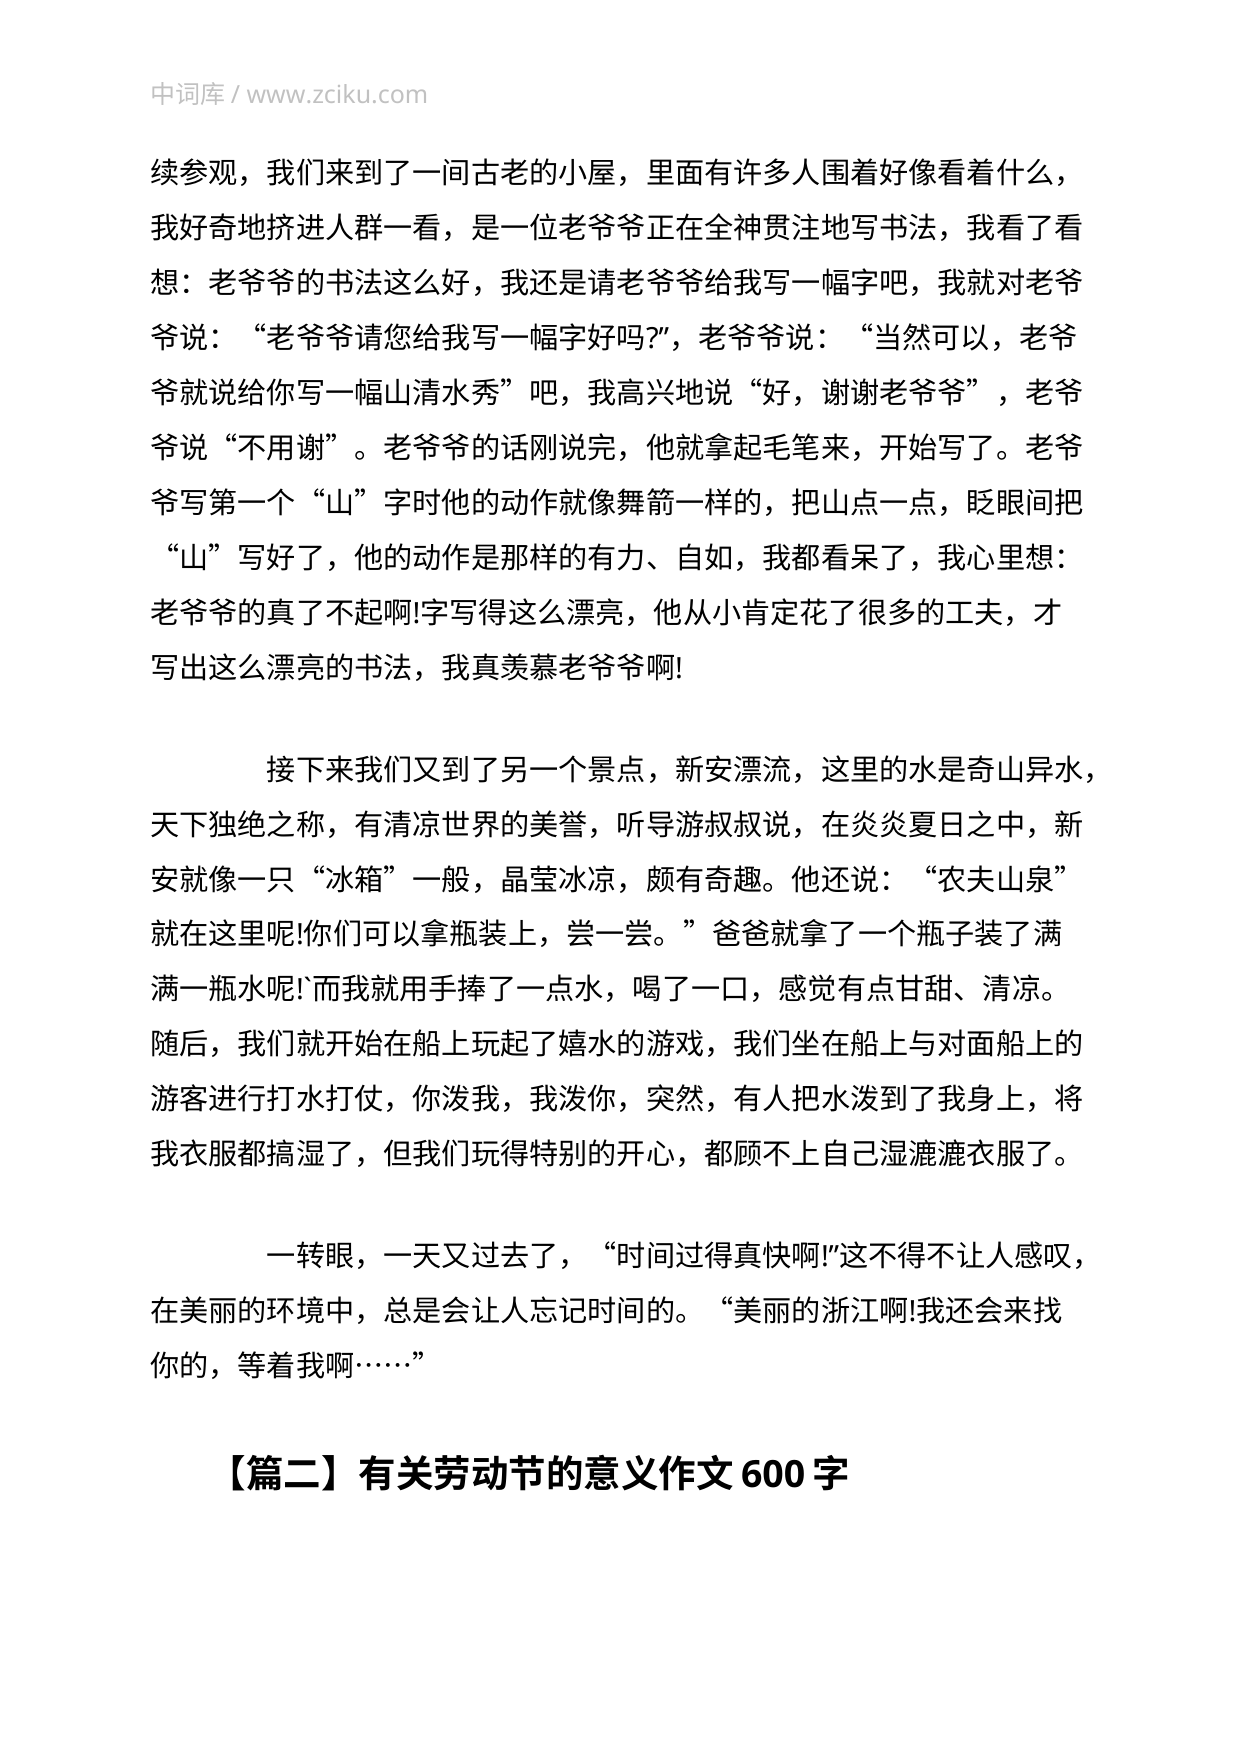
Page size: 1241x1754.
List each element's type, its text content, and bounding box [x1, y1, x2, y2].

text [150, 150, 1090, 687]
text 一转眼，一天又过去了，“时间过得真快啊!”这不得不让人感叹，在美丽的环境中，总是会让人忘记时间的。“美丽的浙江啊!我还会来找你的，等着我啊……” [150, 1232, 1090, 1385]
text 【篇二】有关劳动节的意义作文600字 [150, 1444, 1090, 1499]
text 接下来我们又到了另一个景点，新安漂流，这里的水是奇山异水，天下独绝之称，有清凉世界的美誉，听导游叔叔说，在炎炎夏日之中，新安就像一只“冰箱”一般，晶莹冰凉，颇有奇趣。他还说：“农夫山泉”就在这里呢!你们可以拿瓶装上，尝一尝。”爸爸就拿了一个瓶子装了满满一瓶水呢!`而我就用手捧了一点水，喝了一口，感觉有点甘甜、清凉。随后，我们就开始在船上玩起了嬉水的游戏，我们坐在船上与对面船上的游客进行打水打仗，你泼我，我泼你，突然，有人把水泼到了我身上，将我衣服都搞湿了，但我们玩得特别的开心，都顾不上自己湿漉漉衣服了。 [150, 746, 1090, 1173]
